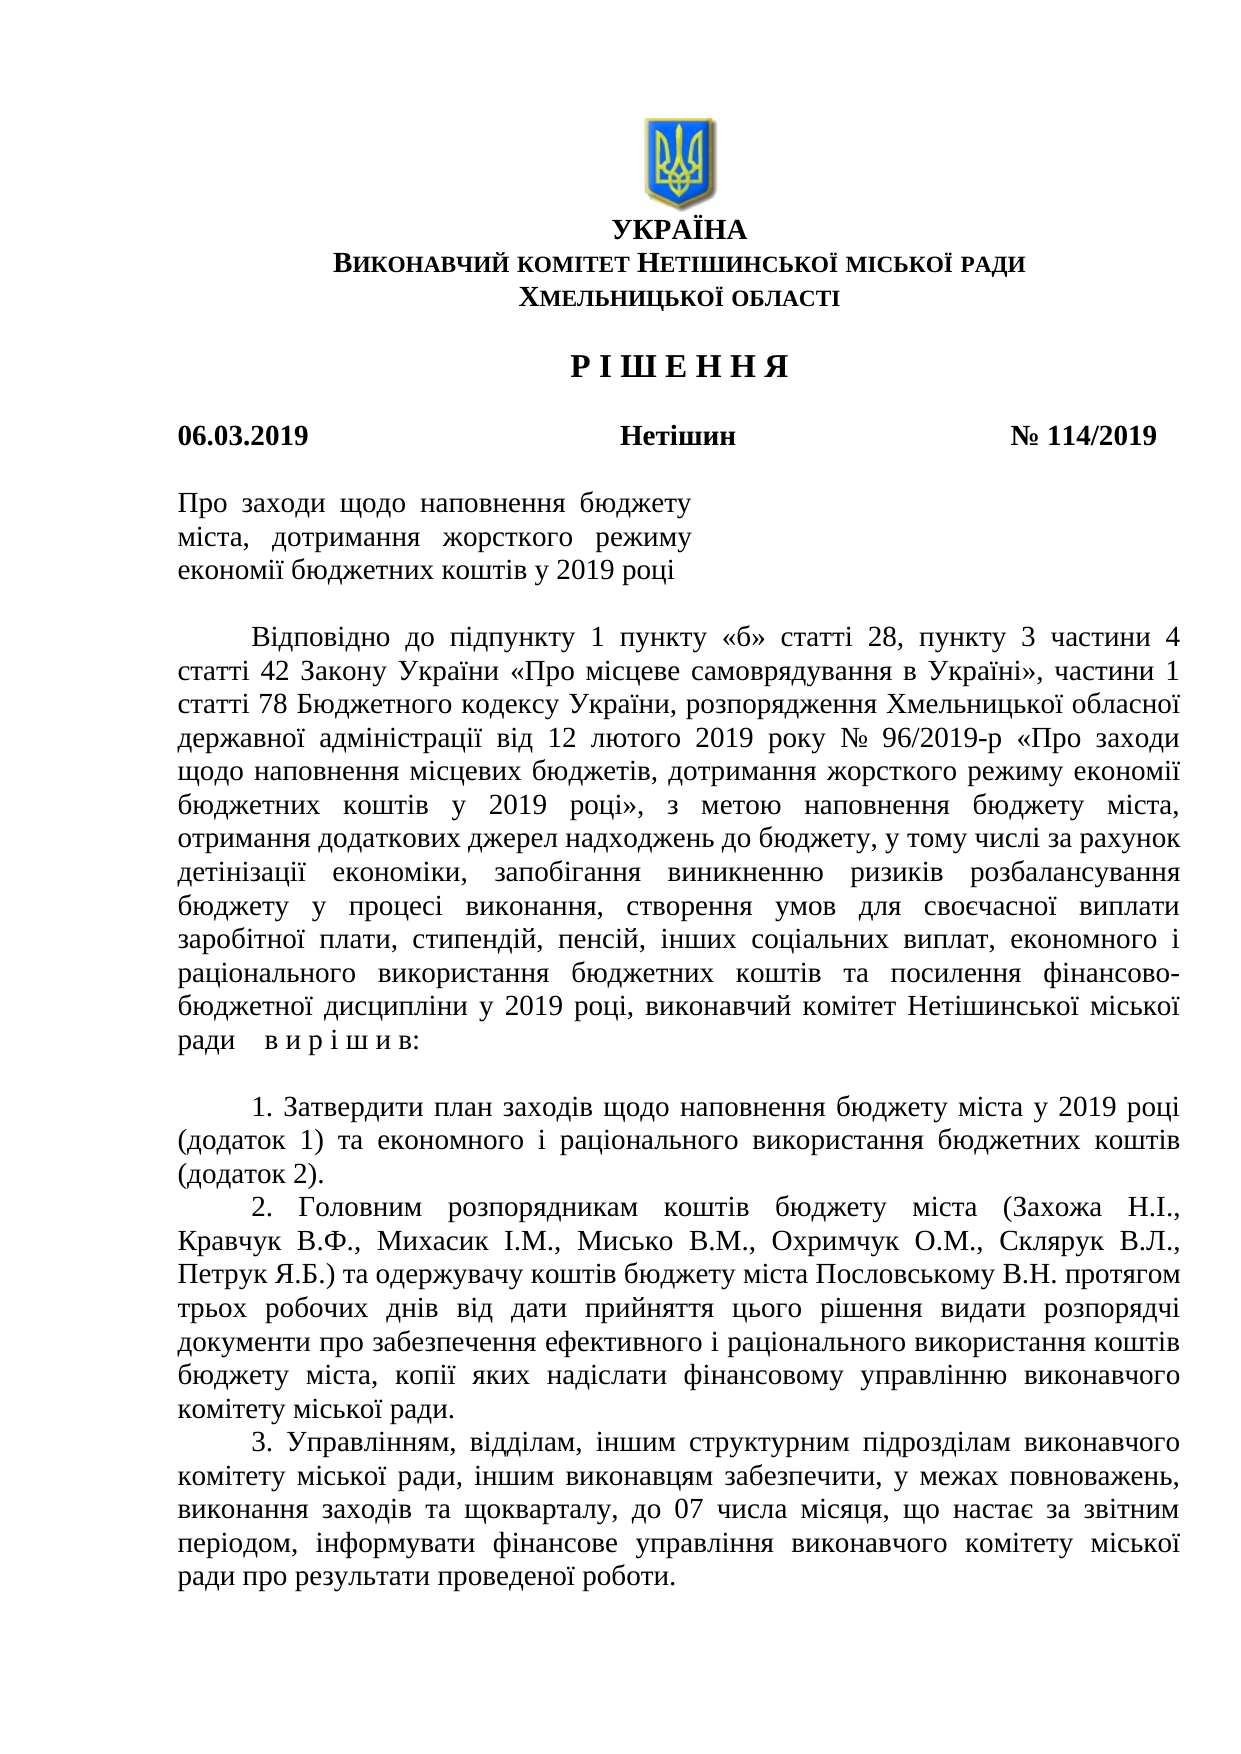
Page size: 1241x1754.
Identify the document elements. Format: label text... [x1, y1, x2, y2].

text Хмельницької області [177, 279, 1181, 313]
text Відповідно до підпункту 1 пункту «б» статті 28, пункту 3 частини 4 статті 42 Закону України «Про місцеве самоврядування в Україні», частини 1 статті 78 Бюджетного кодексу України, розпорядження Хмельницької обласної державної адміністрації від 12 лютого 2019 року № 96/2019-р «Про заходи щодо наповнення місцевих бюджетів, дотримання жорсткого режиму економії бюджетних коштів у 2019 році», з метою наповнення бюджету міста, отримання додаткових джерел надходжень до бюджету, у тому числі за рахунок детінізації економіки, запобігання виникненню ризиків розбалансування бюджету у процесі виконання, створення умов для своєчасної виплати заробітної плати, стипендій, пенсій, інших соціальних виплат, економного і раціонального використання бюджетних коштів та посилення фінансово-бюджетної дисципліни у 2019 році, виконавчий комітет Нетішинської міської ради в и р і ш и в: [177, 619, 1181, 1055]
picture [644, 118, 718, 212]
text Виконавчий комітет Нетішинської міської ради [177, 246, 1181, 279]
text 06.03.2019 Нетішин № 114/2019 [177, 418, 1181, 452]
text Про заходи щодо наповнення бюджету міста, дотримання жорсткого режиму економії бюджетних коштів у 2019 році [177, 485, 692, 586]
text 3. Управлінням, відділам, іншим структурним підрозділам виконавчого комітету міської ради, іншим виконавцям забезпечити, у межах повноважень, виконання заходів та щокварталу, до 07 числа місяця, що настає за звітним періодом, інформувати фінансове управління виконавчого комітету міської ради про результати проведеної роботи. [177, 1424, 1181, 1592]
text 2. Головним розпорядникам коштів бюджету міста (Захожа Н.І., Кравчук В.Ф., Михасик І.М., Мисько В.М., Охримчук О.М., Склярук В.Л., Петрук Я.Б.) та одержувачу коштів бюджету міста Пословському В.Н. протягом трьох робочих днів від дати прийняття цього рішення видати розпорядчі документи про забезпечення ефективного і раціонального використання коштів бюджету міста, копії яких надіслати фінансовому управлінню виконавчого комітету міської ради. [177, 1189, 1181, 1424]
text Р І Ш Е Н Н Я [177, 346, 1181, 384]
text УКРАЇНА [177, 118, 1181, 246]
text 1. Затвердити план заходів щодо наповнення бюджету міста у 2019 році (додаток 1) та економного і раціонального використання бюджетних коштів (додаток 2). [177, 1089, 1181, 1189]
